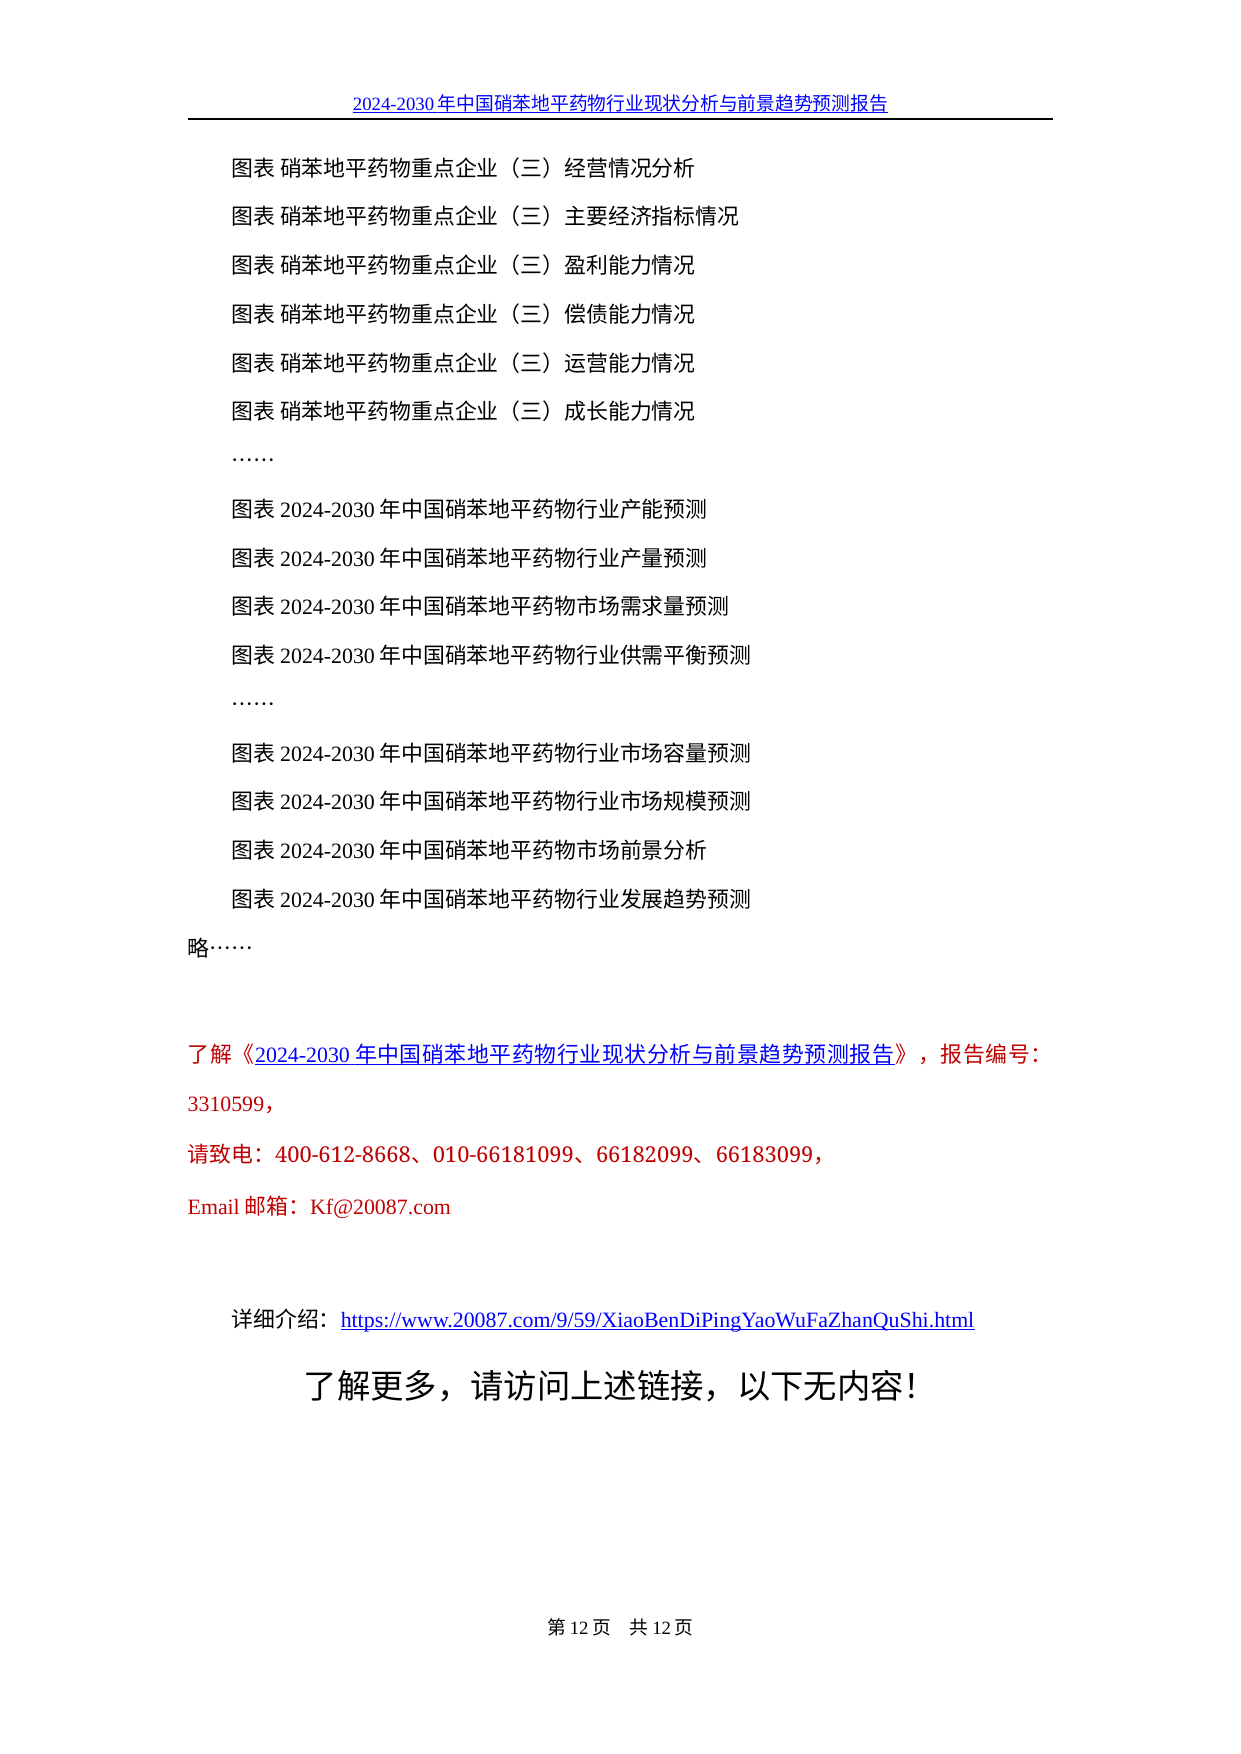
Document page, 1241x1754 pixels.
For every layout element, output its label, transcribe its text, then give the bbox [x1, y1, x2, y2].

text 请致电：400-612-8668、010-66181099、66182099、66183099， [187, 1137, 1053, 1169]
text Email邮箱：Kf@20087.com [187, 1188, 1053, 1221]
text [187, 150, 1053, 963]
text 详细介绍：https://www.20087.com/9/59/XiaoBenDiPingYaoWuFaZhanQuShi.html [187, 1301, 1053, 1334]
text 了解《2024-2030年中国硝苯地平药物行业现状分析与前景趋势预测报告》，报告编号：3310599， [187, 1037, 1053, 1118]
title 了解更多，请访问上述链接，以下无内容！ [187, 1351, 1053, 1416]
